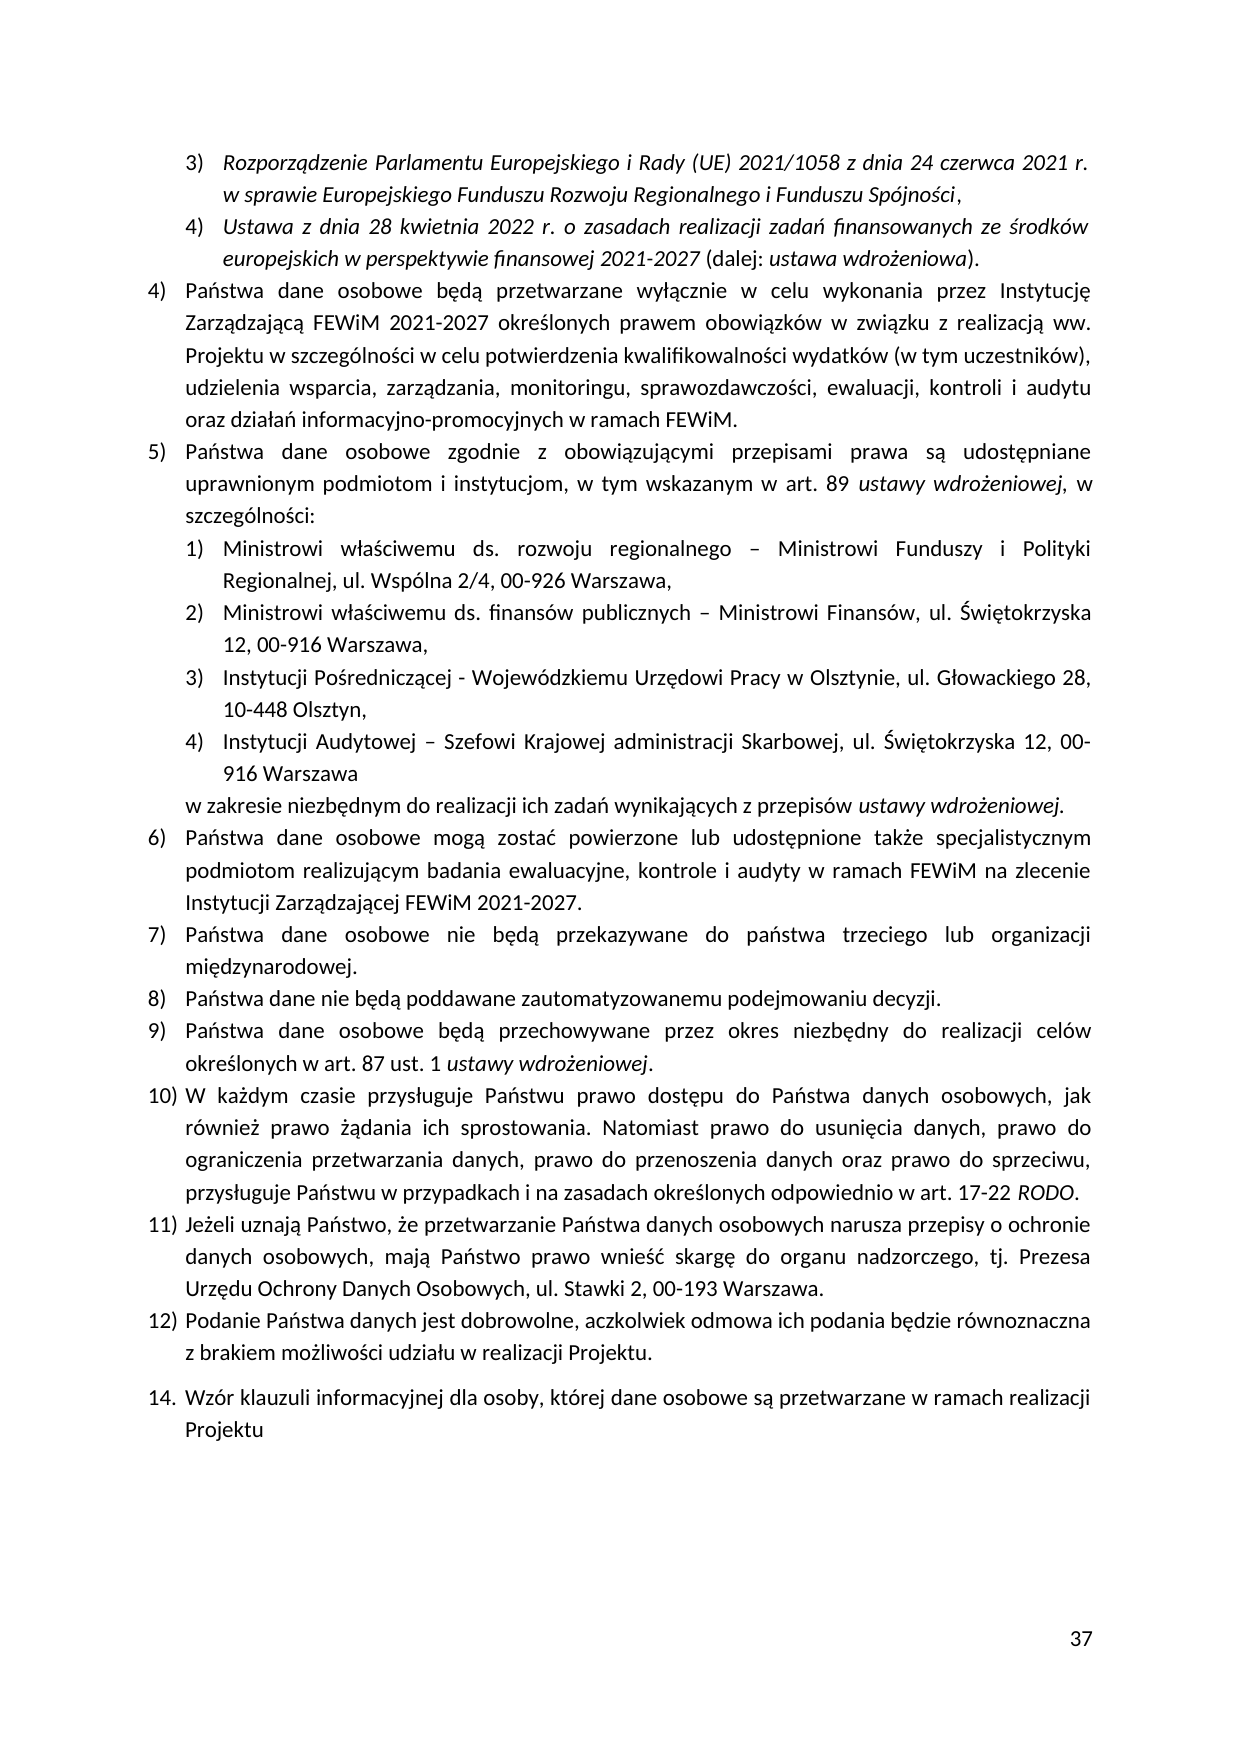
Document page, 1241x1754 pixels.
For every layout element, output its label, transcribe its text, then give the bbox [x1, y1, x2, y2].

list Ministrowi właściwemu ds. rozwoju regionalnego – Ministrowi Funduszy i Polityki Regionalnej, ul. Wspólna 2/4, 00-926 Warszawa, [185, 534, 1093, 594]
list Jeżeli uznają Państwo, że przetwarzanie Państwa danych osobowych narusza przepisy o ochronie danych osobowych, mają Państwo prawo wnieść skargę do organu nadzorczego, tj. Prezesa Urzędu Ochrony Danych Osobowych, ul. Stawki 2, 00-193 Warszawa. [148, 1210, 1093, 1302]
text w zakresie niezbędnym do realizacji ich zadań wynikających z przepisów ustawy wdrożeniowej. [185, 791, 1093, 819]
list Wzór klauzuli informacyjnej dla osoby, której dane osobowe są przetwarzane w ramach realizacji Projektu [148, 1383, 1093, 1443]
list W każdym czasie przysługuje Państwu prawo dostępu do Państwa danych osobowych, jak również prawo żądania ich sprostowania. Natomiast prawo do usunięcia danych, prawo do ograniczenia przetwarzania danych, prawo do przenoszenia danych oraz prawo do sprzeciwu, przysługuje Państwu w przypadkach i na zasadach określonych odpowiednio w art. 17-22 RODO. [148, 1081, 1093, 1206]
list Państwa dane osobowe zgodnie z obowiązującymi przepisami prawa są udostępniane uprawnionym podmiotom i instytucjom, w tym wskazanym w art. 89 ustawy wdrożeniowej, w szczególności: [148, 437, 1093, 530]
list Ministrowi właściwemu ds. finansów publicznych – Ministrowi Finansów, ul. Świętokrzyska 12, 00-916 Warszawa, [185, 598, 1093, 658]
list Instytucji Audytowej – Szefowi Krajowej administracji Skarbowej, ul. Świętokrzyska 12, 00-916 Warszawa [185, 727, 1093, 787]
text Rozporządzenie Parlamentu Europejskiego i Rady (UE) 2021/1058 z dnia 24 czerwca 2021 r. w sprawie Europejskiego Funduszu Rozwoju Regionalnego i Funduszu Spójności, [185, 148, 1093, 208]
list Państwa dane osobowe mogą zostać powierzone lub udostępnione także specjalistycznym podmiotom realizującym badania ewaluacyjne, kontrole i audyty w ramach FEWiM na zlecenie Instytucji Zarządzającej FEWiM 2021-2027. [148, 823, 1093, 916]
list Państwa dane osobowe nie będą przekazywane do państwa trzeciego lub organizacji międzynarodowej. [148, 920, 1093, 980]
list Państwa dane osobowe będą przetwarzane wyłącznie w celu wykonania przez Instytucję Zarządzającą FEWiM 2021-2027 określonych prawem obowiązków w związku z realizacją ww. Projektu w szczególności w celu potwierdzenia kwalifikowalności wydatków (w tym uczestników), udzielenia wsparcia, zarządzania, monitoringu, sprawozdawczości, ewaluacji, kontroli i audytu oraz działań informacyjno-promocyjnych w ramach FEWiM. [148, 276, 1093, 433]
list Podanie Państwa danych jest dobrowolne, aczkolwiek odmowa ich podania będzie równoznaczna z brakiem możliwości udziału w realizacji Projektu. [148, 1306, 1093, 1367]
list Państwa dane osobowe będą przechowywane przez okres niezbędny do realizacji celów określonych w art. 87 ust. 1 ustawy wdrożeniowej. [148, 1017, 1093, 1077]
list Państwa dane nie będą poddawane zautomatyzowanemu podejmowaniu decyzji. [148, 984, 1093, 1012]
list Instytucji Pośredniczącej - Wojewódzkiemu Urzędowi Pracy w Olsztynie, ul. Głowackiego 28, 10-448 Olsztyn, [185, 663, 1093, 723]
text Ustawa z dnia 28 kwietnia 2022 r. o zasadach realizacji zadań finansowanych ze środków europejskich w perspektywie finansowej 2021-2027 (dalej: ustawa wdrożeniowa). [185, 212, 1093, 272]
